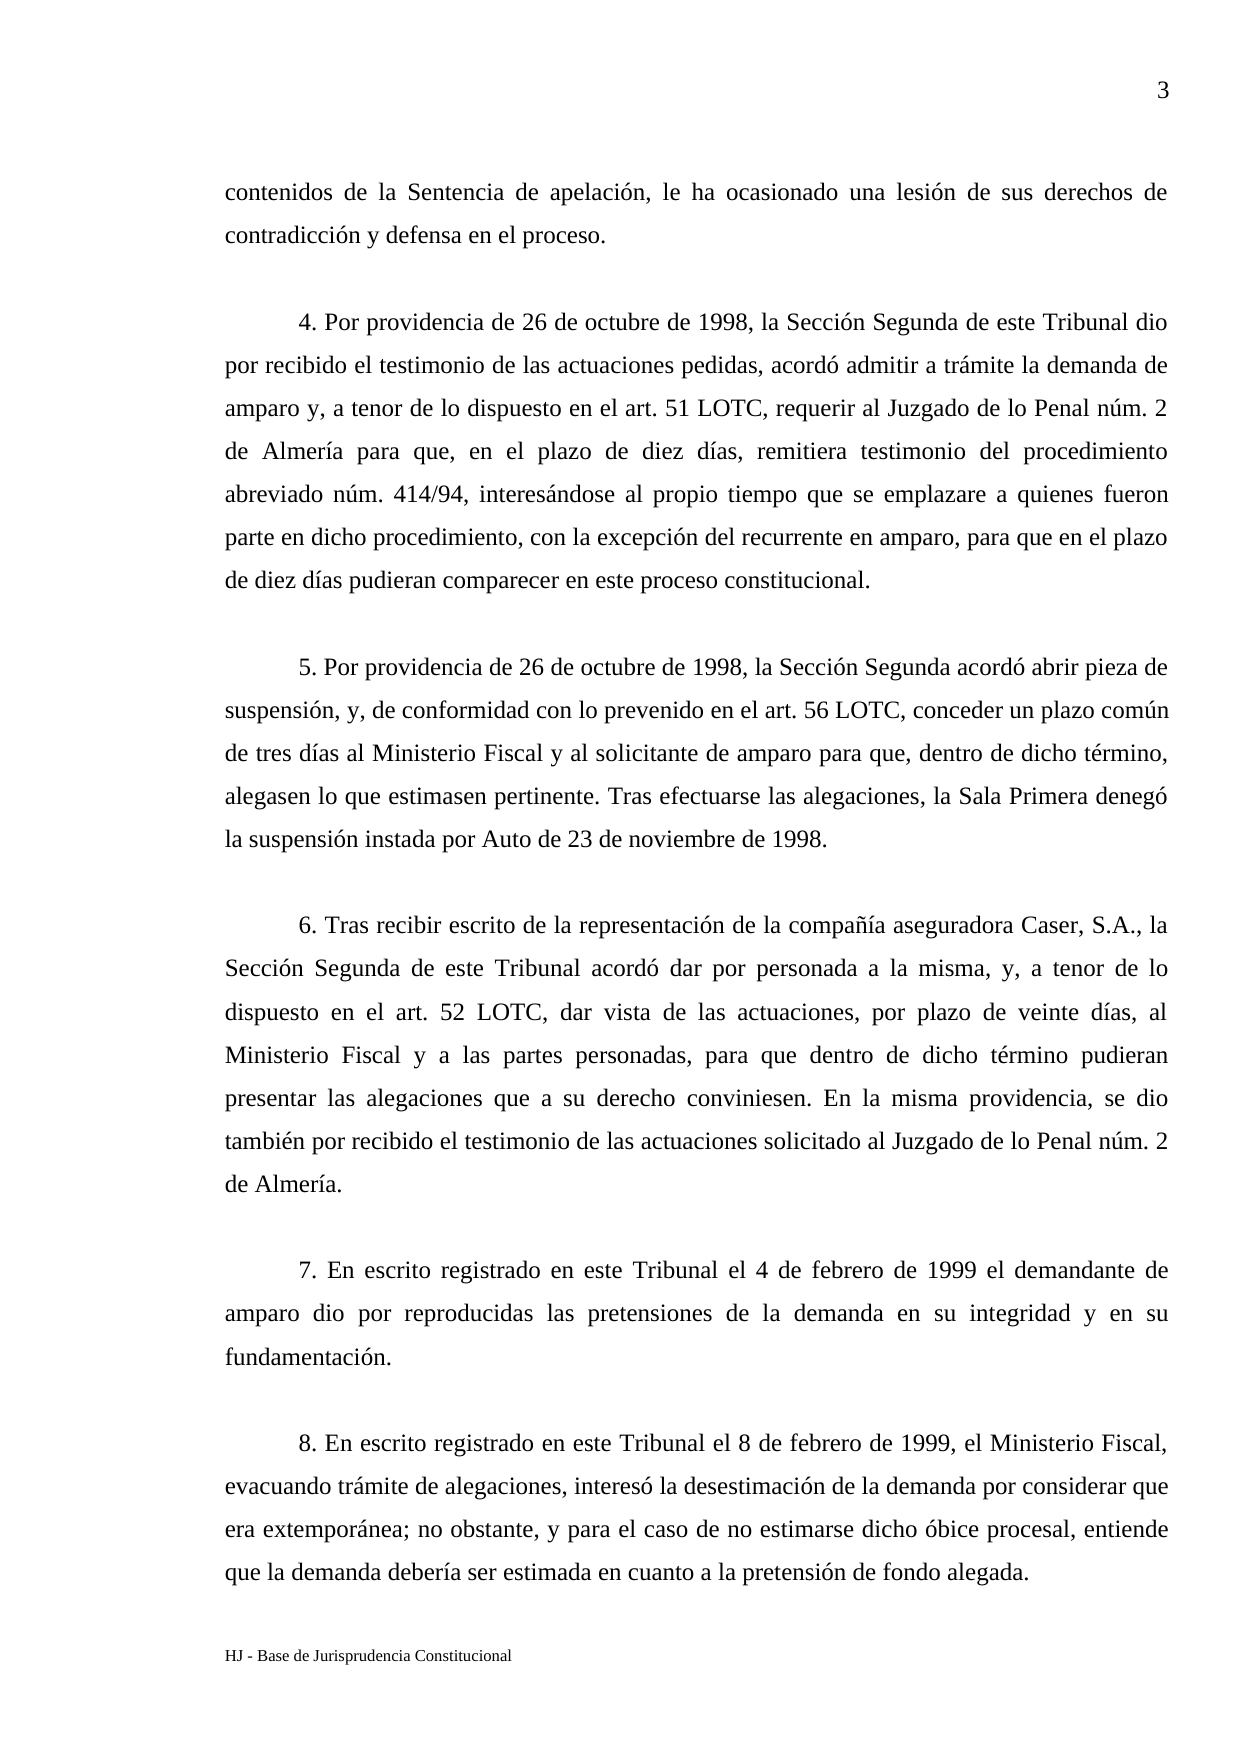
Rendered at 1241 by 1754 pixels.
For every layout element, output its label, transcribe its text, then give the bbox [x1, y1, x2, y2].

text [224, 177, 1169, 249]
text 4. Por providencia de 26 de octubre de 1998, la Sección Segunda de este Tribunal dio por recibido el testimonio de las actuaciones pedidas, acordó admitir a trámite la demanda de amparo y, a tenor de lo dispuesto en el art. 51 LOTC, requerir al Juzgado de lo Penal núm. 2 de Almería para que, en el plazo de diez días, remitiera testimonio del procedimiento abreviado núm. 414/94, interesándose al propio tiempo que se emplazare a quienes fueron parte en dicho procedimiento, con la excepción del recurrente en amparo, para que en el plazo de diez días pudieran comparecer en este proceso constitucional. [224, 307, 1169, 594]
text 7. En escrito registrado en este Tribunal el 4 de febrero de 1999 el demandante de amparo dio por reproducidas las pretensiones de la demanda en su integridad y en su fundamentación. [224, 1255, 1169, 1370]
text 6. Tras recibir escrito de la representación de la compañía aseguradora Caser, S.A., la Sección Segunda de este Tribunal acordó dar por personada a la misma, y, a tenor de lo dispuesto en el art. 52 LOTC, dar vista de las actuaciones, por plazo de veinte días, al Ministerio Fiscal y a las partes personadas, para que dentro de dicho término pudieran presentar las alegaciones que a su derecho conviniesen. En la misma providencia, se dio también por recibido el testimonio de las actuaciones solicitado al Juzgado de lo Penal núm. 2 de Almería. [224, 910, 1169, 1198]
text 5. Por providencia de 26 de octubre de 1998, la Sección Segunda acordó abrir pieza de suspensión, y, de conformidad con lo prevenido en el art. 56 LOTC, conceder un plazo común de tres días al Ministerio Fiscal y al solicitante de amparo para que, dentro de dicho término, alegasen lo que estimasen pertinente. Tras efectuarse las alegaciones, la Sala Primera denegó la suspensión instada por Auto de 23 de noviembre de 1998. [224, 652, 1169, 853]
text 8. En escrito registrado en este Tribunal el 8 de febrero de 1999, el Ministerio Fiscal, evacuando trámite de alegaciones, interesó la desestimación de la demanda por considerar que era extemporánea; no obstante, y para el caso de no estimarse dicho óbice procesal, entiende que la demanda debería ser estimada en cuanto a la pretensión de fondo alegada. [224, 1428, 1169, 1586]
